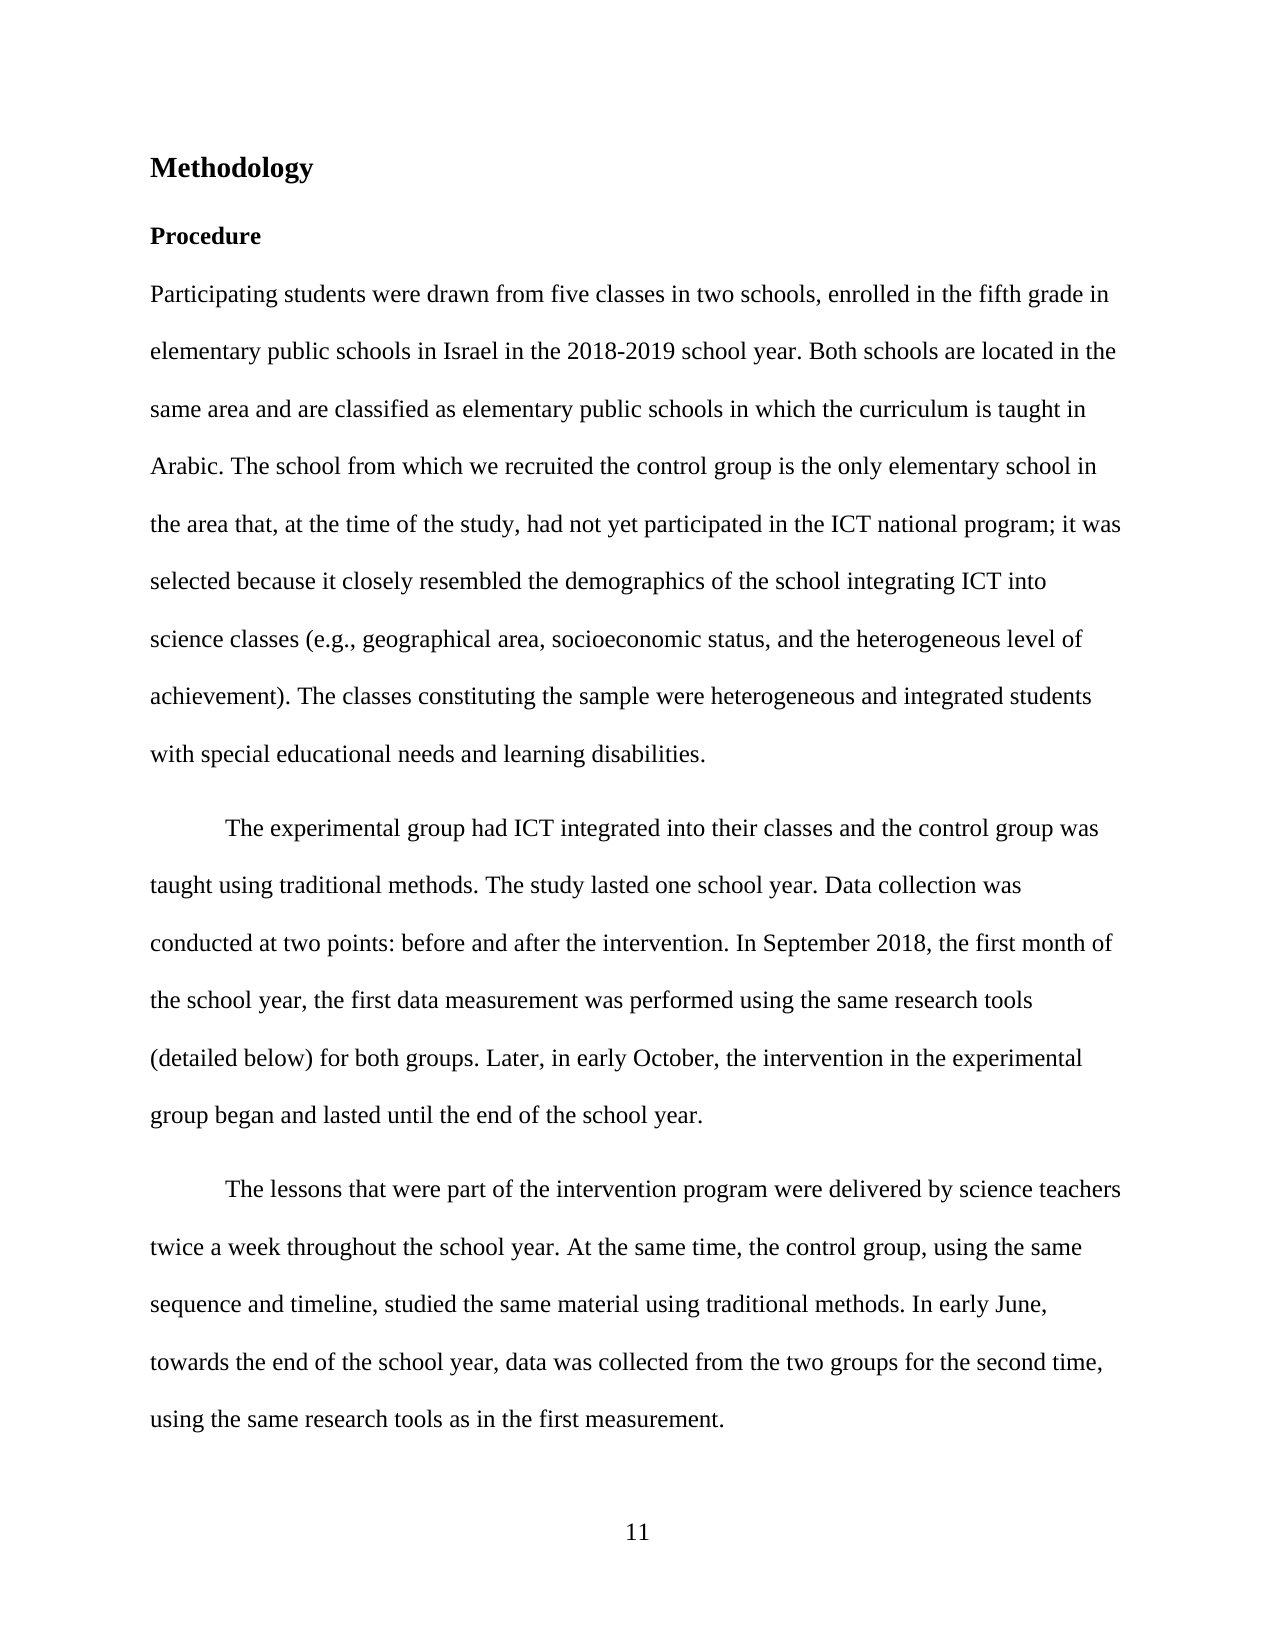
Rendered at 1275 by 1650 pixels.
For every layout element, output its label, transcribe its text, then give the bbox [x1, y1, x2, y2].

subtitle Methodology [150, 150, 1125, 183]
text Participating students were drawn from five classes in two schools, enrolled in the fifth grade in elementary public schools in Israel in the 2018-2019 school year. Both schools are located in the same area and are classified as elementary public schools in which the curriculum is taught in Arabic. The school from which we recruited the control group is the only elementary school in the area that, at the time of the study, had not yet participated in the ICT national program; it was selected because it closely resembled the demographics of the school integrating ICT into science classes (e.g., geographical area, socioeconomic status, and the heterogeneous level of achievement). The classes constituting the sample were heterogeneous and integrated students with special educational needs and learning disabilities. [150, 279, 1125, 767]
text The experimental group had ICT integrated into their classes and the control group was taught using traditional methods. The study lasted one school year. Data collection was conducted at two points: before and after the intervention. In September 2018, the first month of the school year, the first data measurement was performed using the same research tools (detailed below) for both groups. Later, in early October, the intervention in the experimental group began and lasted until the end of the school year. [150, 813, 1125, 1129]
subtitle Procedure [150, 221, 1125, 250]
text The lessons that were part of the intervention program were delivered by science teachers twice a week throughout the school year. At the same time, the control group, using the same sequence and timeline, studied the same material using traditional methods. In early June, towards the end of the school year, data was collected from the two groups for the second time, using the same research tools as in the first measurement. [150, 1174, 1125, 1433]
